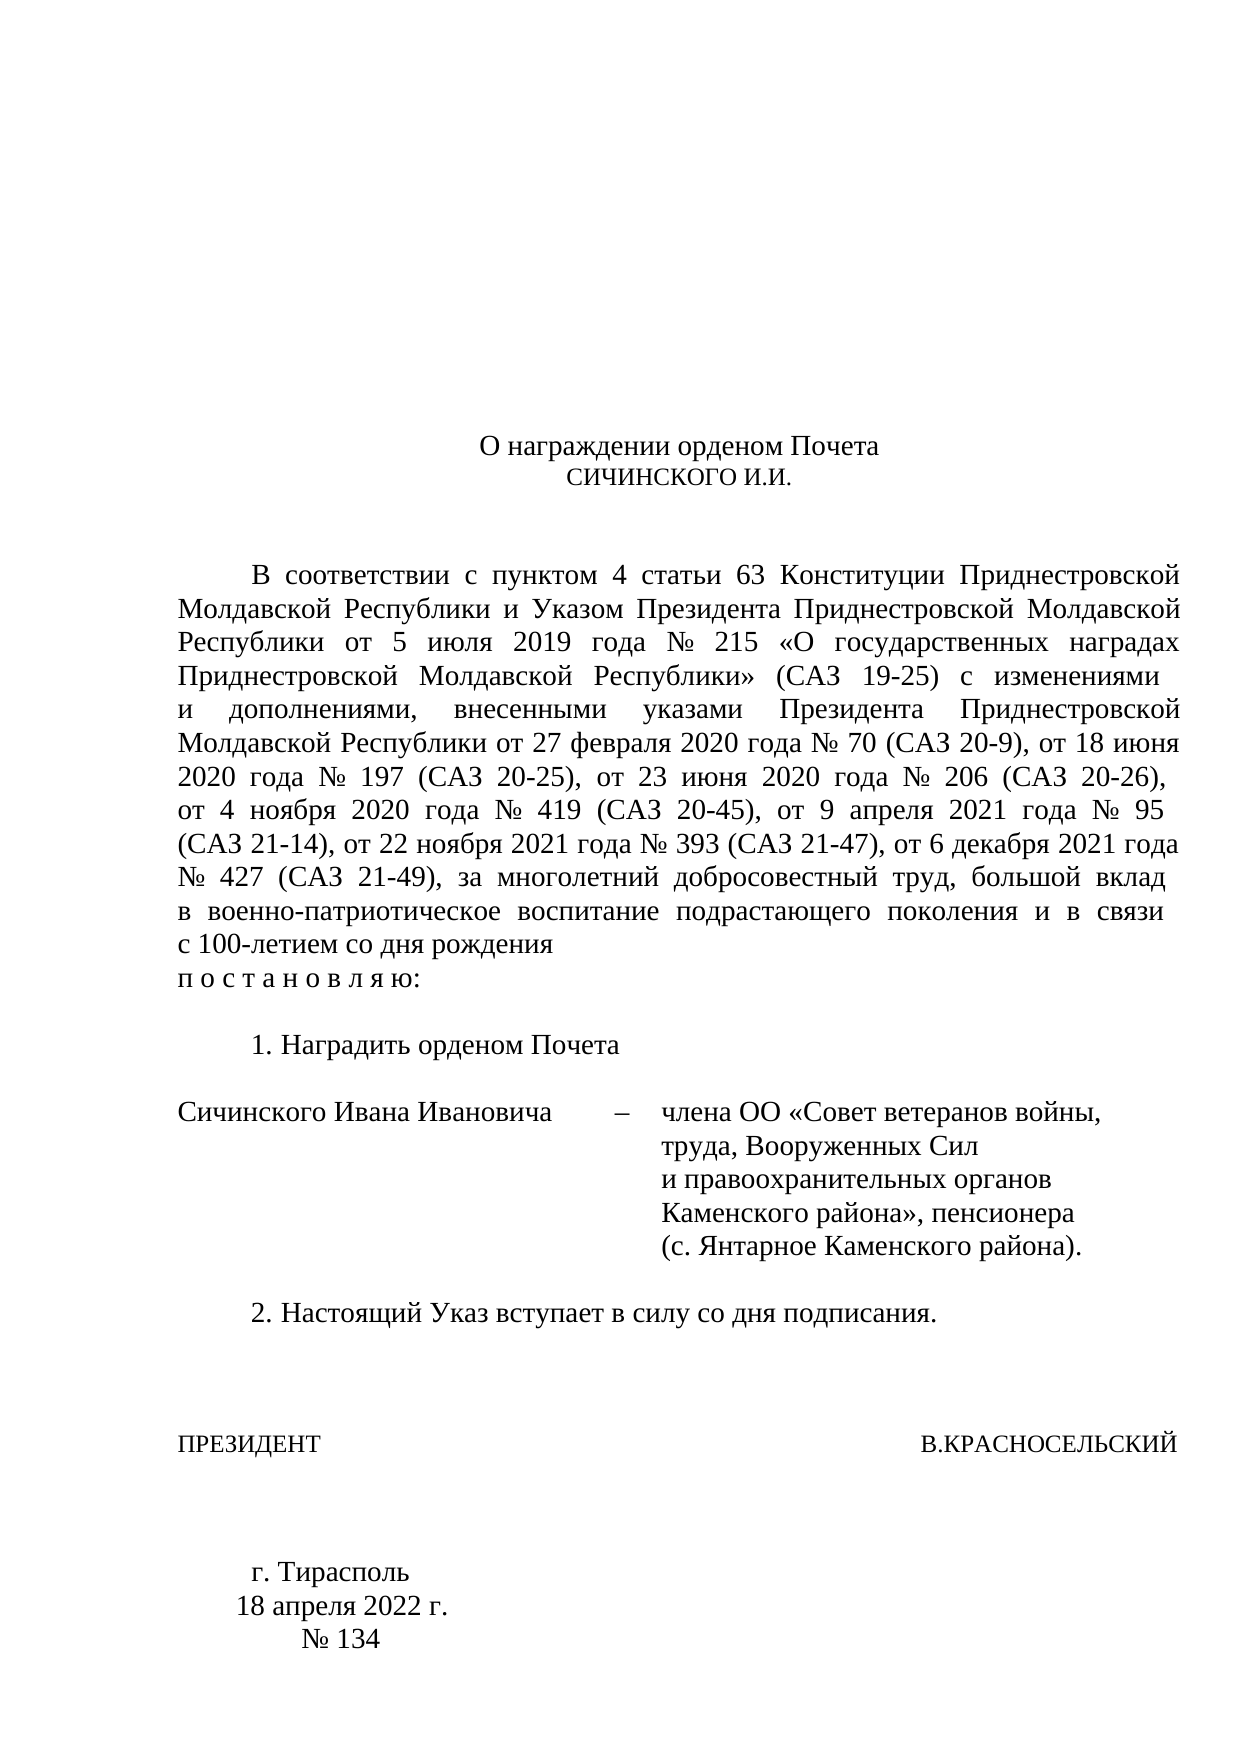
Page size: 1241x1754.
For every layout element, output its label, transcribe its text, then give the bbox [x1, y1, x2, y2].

text О награждении орденом Почета СИЧИНСКОГО И.И. [177, 428, 1181, 490]
text г. Тирасполь [177, 1554, 1181, 1588]
table_header члена ОО «Совет ветеранов войны, труда, Вооруженных Сил и правоохранительных органов Каменского района», пенсионера (с. Янтарное Каменского района). [650, 1094, 1192, 1262]
text 18 апреля 2022 г. [177, 1588, 1181, 1621]
text ПРЕЗИДЕНТ В.КРАСНОСЕЛЬСКИЙ [177, 1429, 1181, 1458]
table_header Сичинского Ивана Ивановича [166, 1094, 603, 1262]
text п о с т а н о в л я ю: [177, 960, 1181, 993]
list Настоящий Указ вступает в силу со дня подписания. [177, 1295, 1181, 1329]
text В соответствии с пунктом 4 статьи 63 Конституции Приднестровской Молдавской Республики и Указом Президента Приднестровской Молдавской Республики от 5 июля 2019 года № 215 «О государственных наградах Приднестровской Молдавской Республики» (САЗ 19-25) с изменениями и дополнениями, внесенными указами Президента Приднестровской Молдавской Республики от 27 февраля 2020 года № 70 (САЗ 20-9), от 18 июня 2020 года № 197 (САЗ 20-25), от 23 июня 2020 года № 206 (САЗ 20-26), от 4 ноября 2020 года № 419 (САЗ 20-45), от 9 апреля 2021 года № 95 (САЗ 21-14), от 22 ноября 2021 года № 393 (САЗ 21-47), от 6 декабря 2021 года № 427 (САЗ 21-49), за многолетний добросовестный труд, большой вклад в военно-патриотическое воспитание подрастающего поколения и в связи с 100-летием со дня рождения [177, 557, 1181, 960]
list Наградить орденом Почета [177, 1027, 1181, 1061]
table_header – [603, 1094, 650, 1262]
text № 134 [177, 1621, 1181, 1655]
